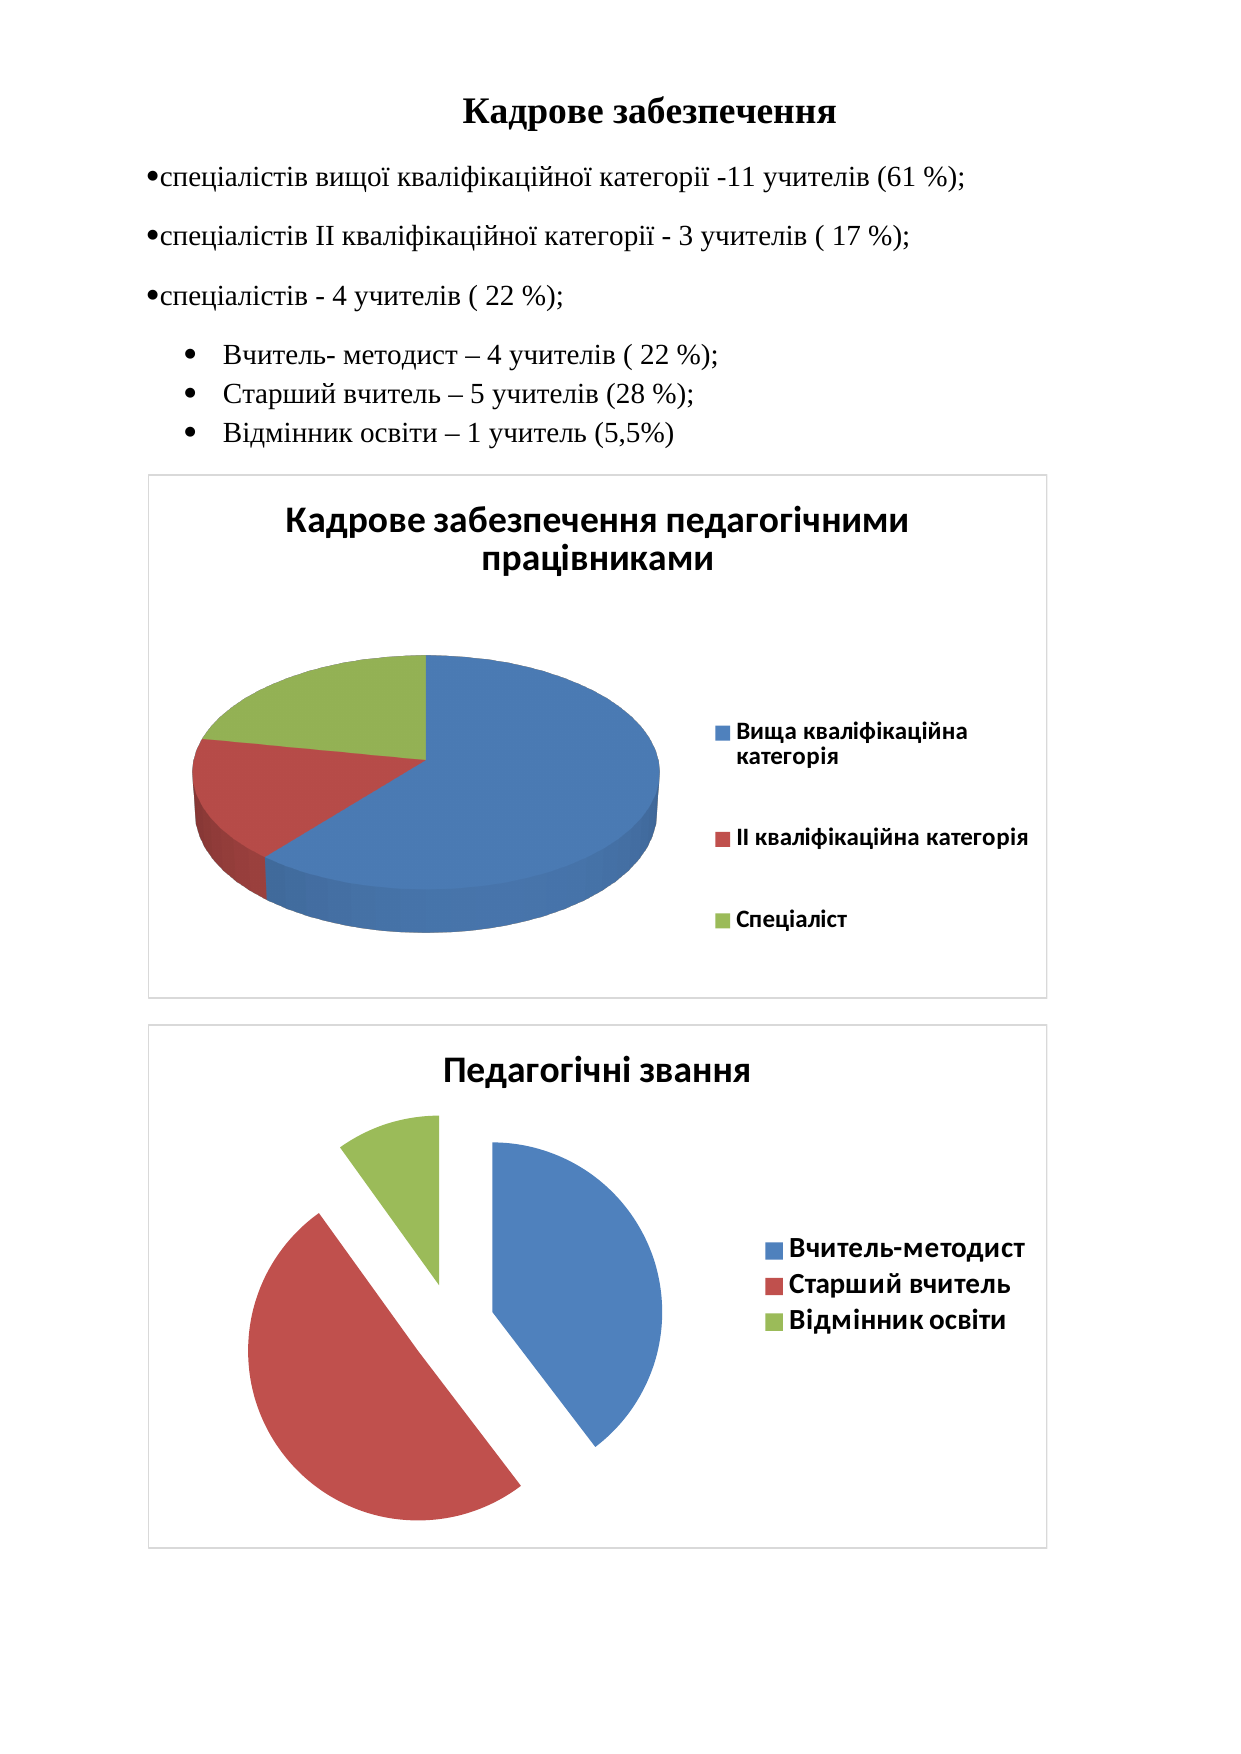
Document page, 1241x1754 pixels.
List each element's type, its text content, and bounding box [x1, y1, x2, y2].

text спеціалістів вищої кваліфікаційної категорії -11 учителів (61 %); [148, 159, 1152, 193]
text Кадрове забезпечення [148, 88, 1152, 132]
list Старший вчитель – 5 учителів (28 %); [185, 376, 1152, 410]
text спеціалістів - 4 учителів ( 22 %); [148, 278, 1152, 312]
text спеціалістів ІІ кваліфікаційної категорії - 3 учителів ( 17 %); [148, 218, 1152, 252]
list Вчитель- методист – 4 учителів ( 22 %); [185, 337, 1152, 371]
list Відмінник освіти – 1 учитель (5,5%) [185, 415, 1152, 448]
